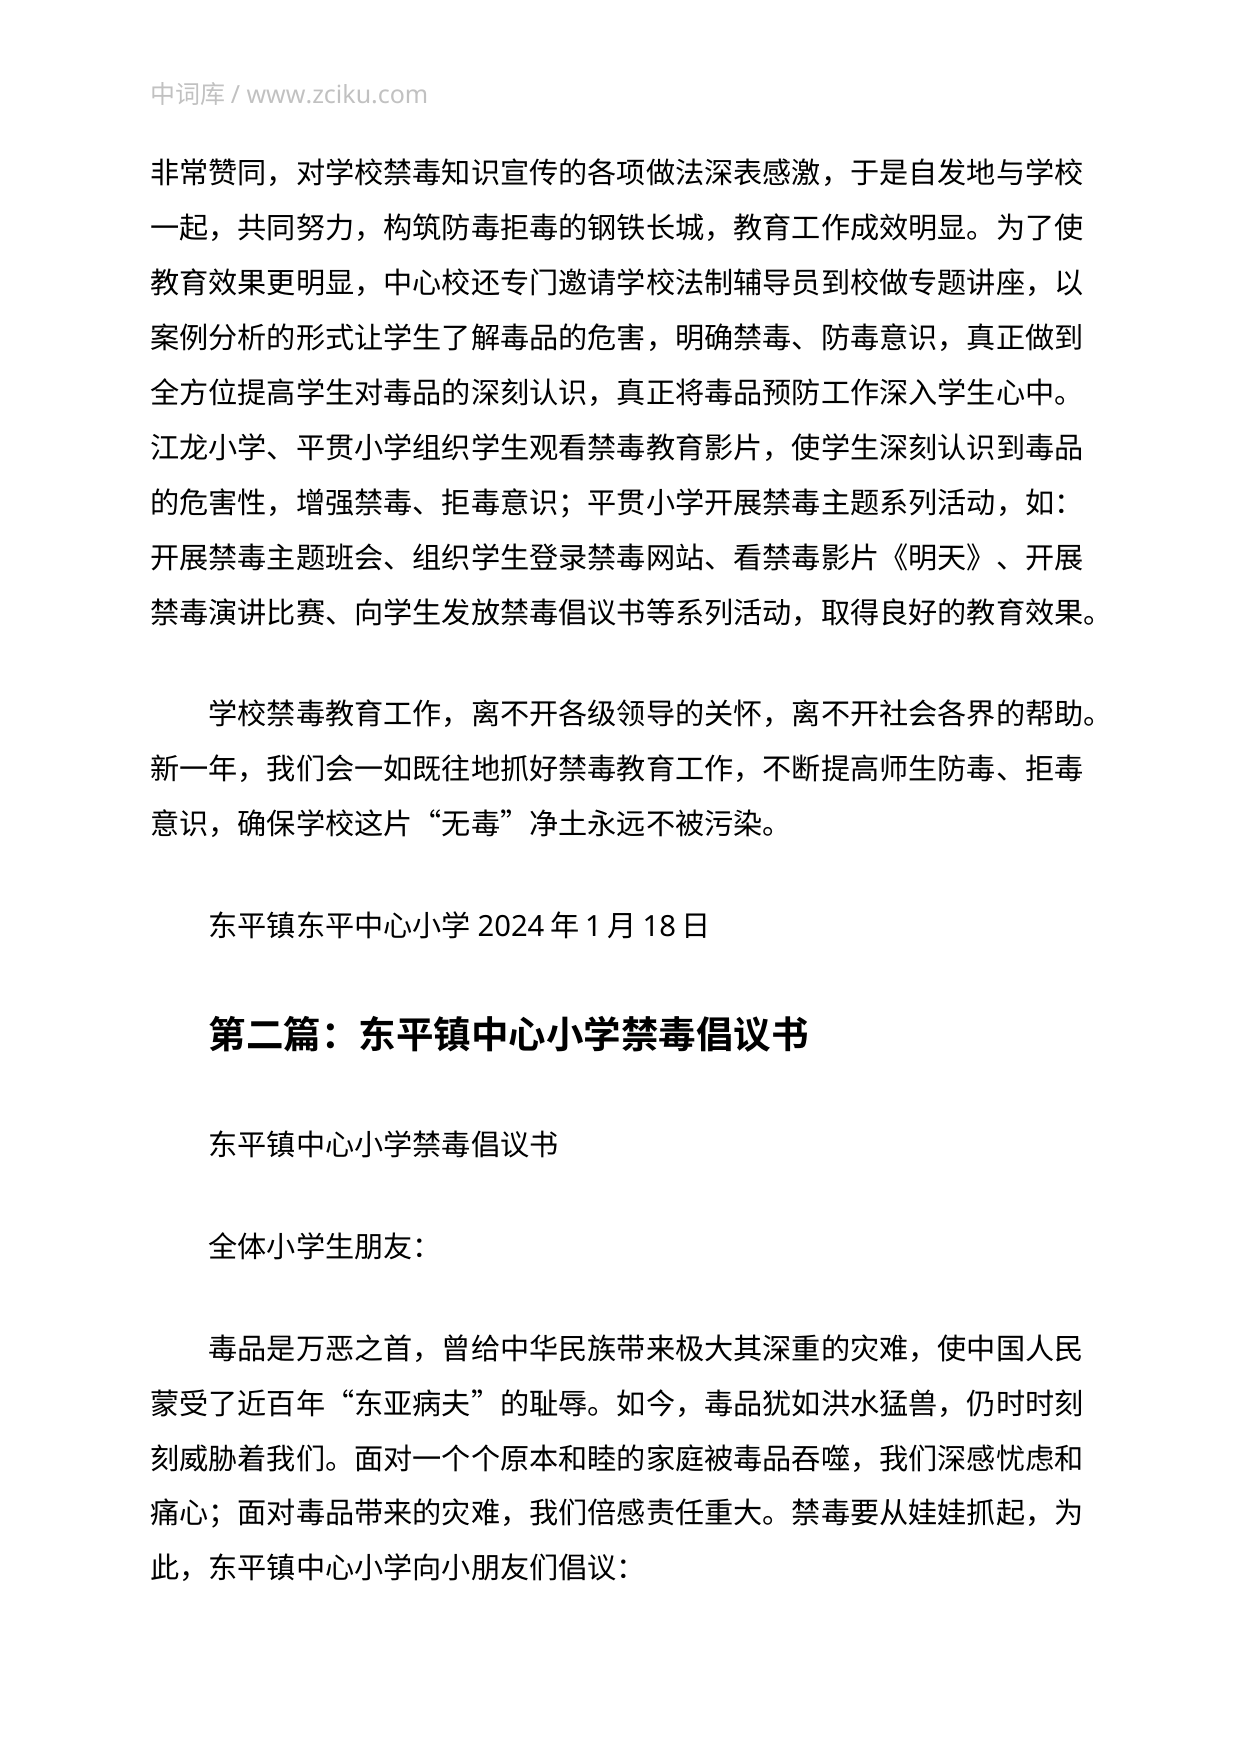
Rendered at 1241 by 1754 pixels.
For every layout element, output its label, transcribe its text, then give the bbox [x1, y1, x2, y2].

text 全体小学生朋友： [150, 1224, 1090, 1266]
text 第二篇：东平镇中心小学禁毒倡议书 [150, 1004, 1090, 1059]
text 东平镇中心小学禁毒倡议书 [150, 1122, 1090, 1164]
text 学校禁毒教育工作，离不开各级领导的关怀，离不开社会各界的帮助。新一年，我们会一如既往地抓好禁毒教育工作，不断提高师生防毒、拒毒意识，确保学校这片“无毒”净土永远不被污染。 [150, 691, 1090, 843]
text 毒品是万恶之首，曾给中华民族带来极大其深重的灾难，使中国人民蒙受了近百年“东亚病夫”的耻辱。如今，毒品犹如洪水猛兽，仍时时刻刻威胁着我们。面对一个个原本和睦的家庭被毒品吞噬，我们深感忧虑和痛心；面对毒品带来的灾难，我们倍感责任重大。禁毒要从娃娃抓起，为此，东平镇中心小学向小朋友们倡议： [150, 1325, 1090, 1587]
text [150, 150, 1090, 631]
text 东平镇东平中心小学 2024年1月18日 [150, 902, 1090, 945]
